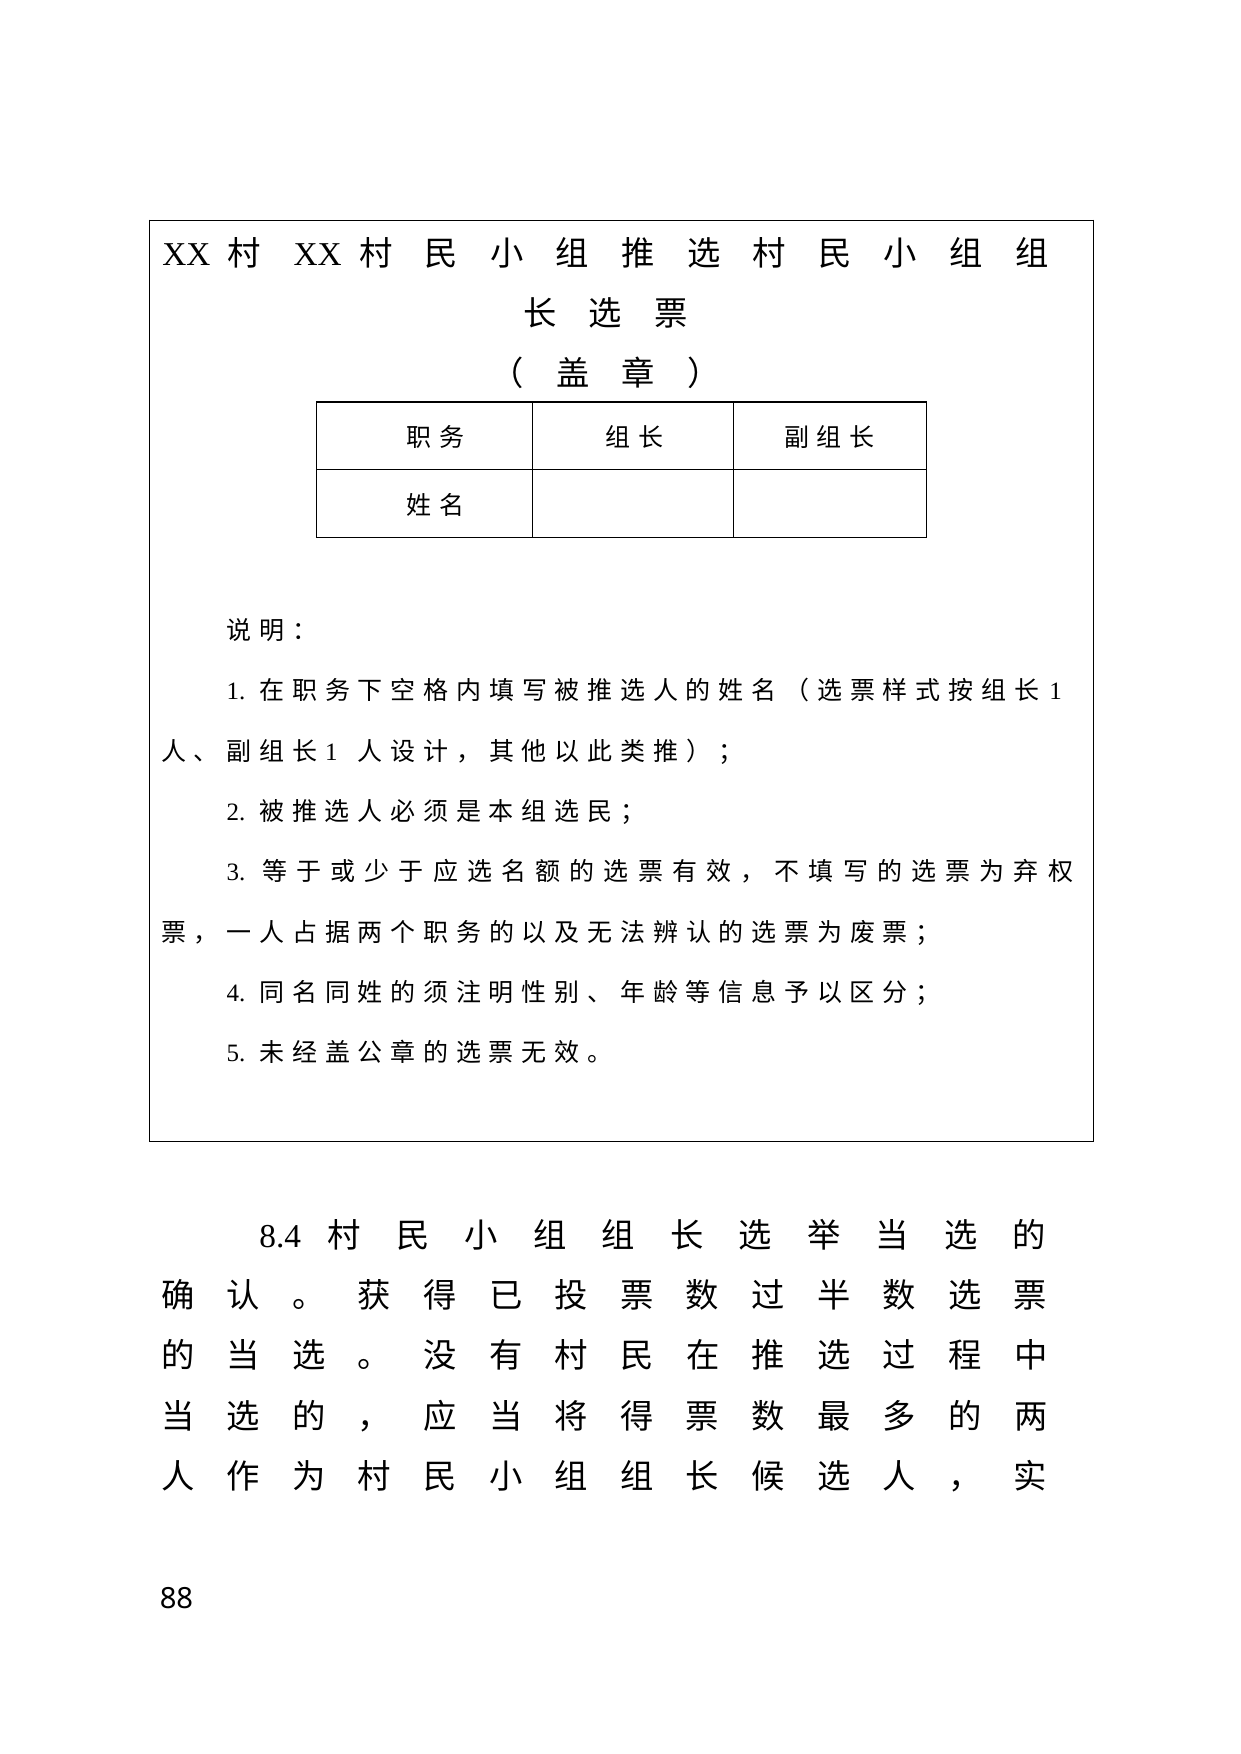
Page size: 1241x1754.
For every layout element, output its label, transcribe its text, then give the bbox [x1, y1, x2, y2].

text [161, 1203, 1079, 1504]
table_header ΧΧ村ΧΧ村民小组推选村民小组组长选票 （盖章） 说明： 1. 在职务下空格内填写被推选人的姓名（选票样式按组长1人、副组长1人设计，其他以此类推）； 2. 被推选人必须是本组选民； 3. 等于或少于应选名额的选票有效，不填写的选票为弃权票，一人占据两个职务的以及无法辨认的选票为废票； 4. 同名同姓的须注明性别、年龄等信息予以区分； 5. 未经盖公章的选票无效。 [150, 221, 1093, 1141]
